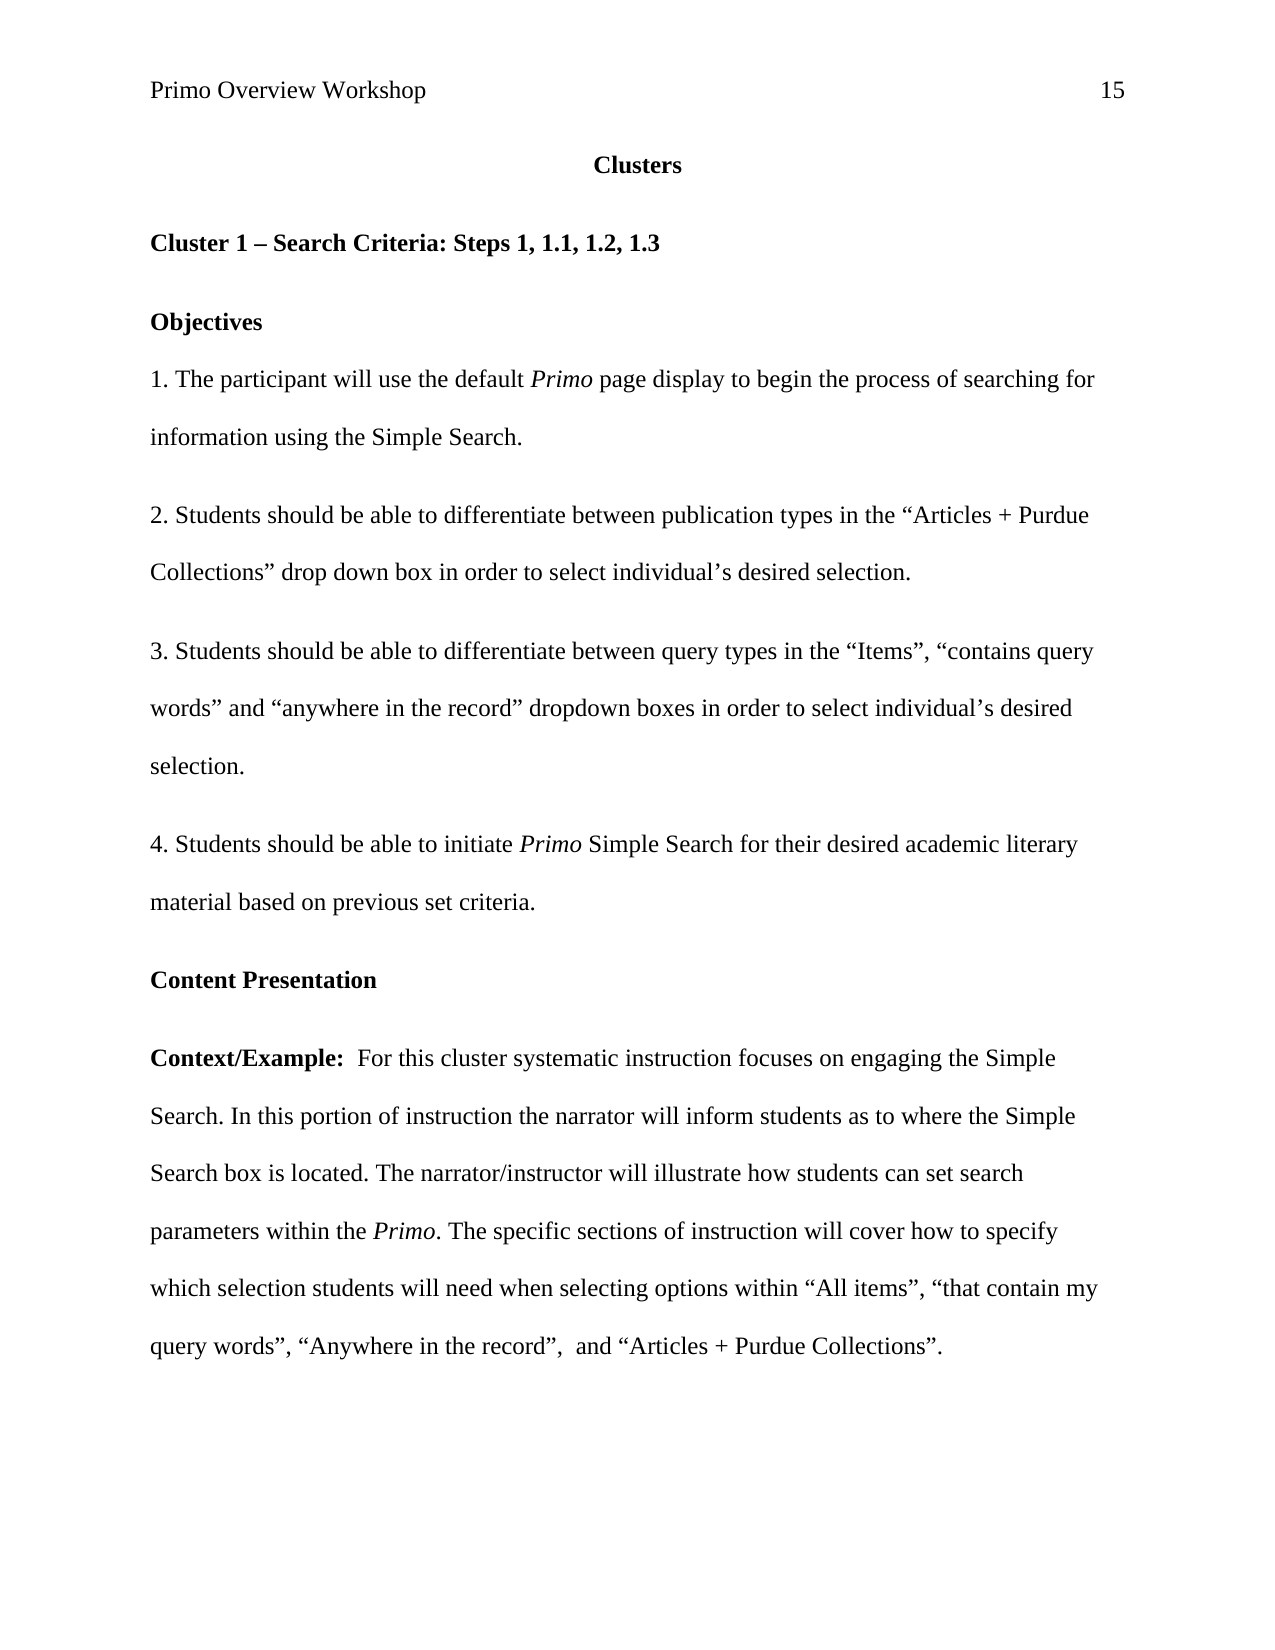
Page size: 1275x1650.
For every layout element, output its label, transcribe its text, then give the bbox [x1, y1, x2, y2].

text Clusters [150, 150, 1125, 179]
text Context/Example: For this cluster systematic instruction focuses on engaging the Simple Search. In this portion of instruction the narrator will inform students as to where the Simple Search box is located. The narrator/instructor will illustrate how students can set search parameters within the Primo. The specific sections of instruction will cover how to specify which selection students will need when selecting options within “All items”, “that contain my query words”, “Anywhere in the record”, and “Articles + Purdue Collections”. [150, 1043, 1125, 1359]
text 2. Students should be able to differentiate between publication types in the “Articles + Purdue Collections” drop down box in order to select individual’s desired selection. [150, 500, 1125, 586]
text 4. Students should be able to initiate Primo Simple Search for their desired academic literary material based on previous set criteria. [150, 829, 1125, 915]
text Objectives [150, 307, 1125, 335]
text Content Presentation [150, 965, 1125, 994]
text 1. The participant will use the default Primo page display to begin the process of searching for information using the Simple Search. [150, 364, 1125, 450]
text 3. Students should be able to differentiate between query types in the “Items”, “contains query words” and “anywhere in the record” dropdown boxes in order to select individual’s desired selection. [150, 636, 1125, 779]
text Cluster 1 – Search Criteria: Steps 1, 1.1, 1.2, 1.3 [150, 228, 1125, 257]
